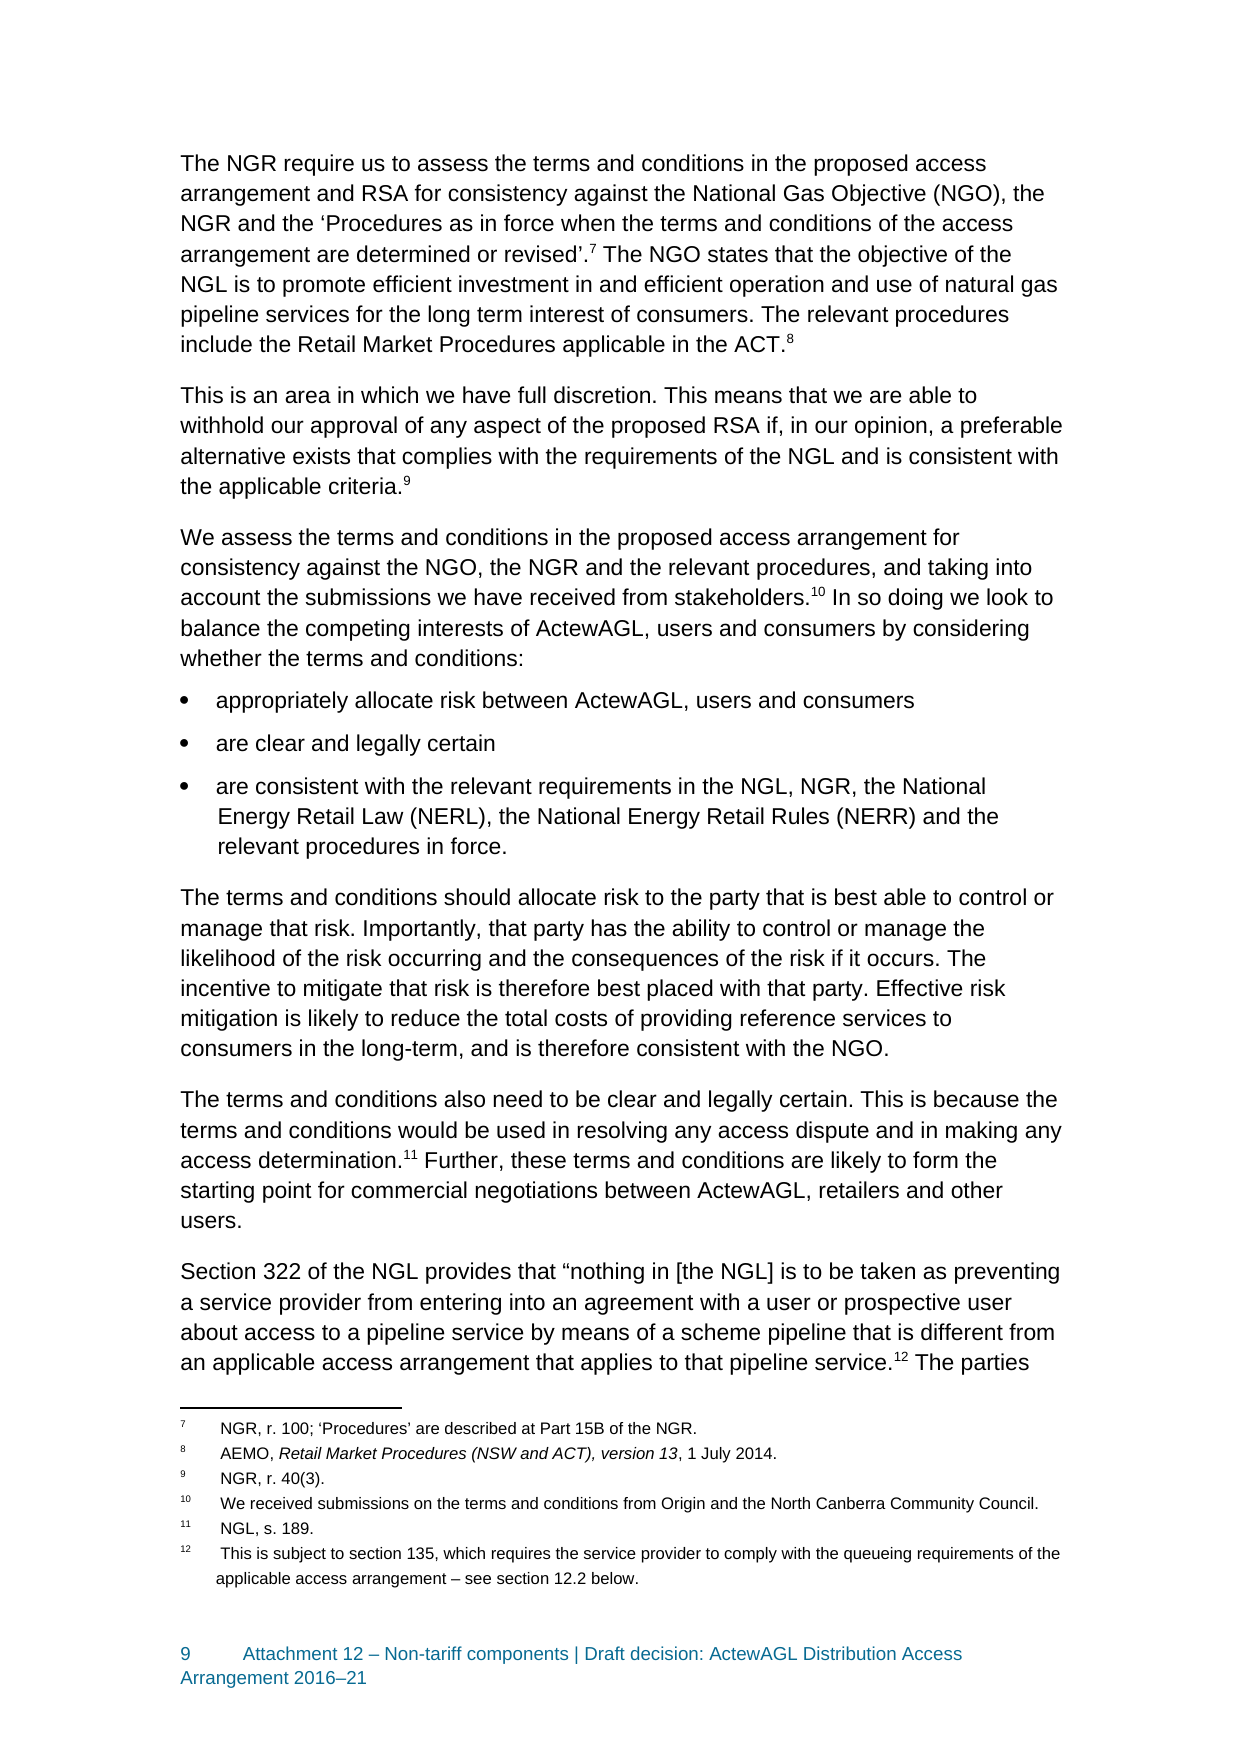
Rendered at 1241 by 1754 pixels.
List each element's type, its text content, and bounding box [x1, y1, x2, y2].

list appropriately allocate risk between ActewAGL, users and consumers [180, 687, 1063, 714]
picture [322, 1650, 326, 1660]
text The terms and conditions also need to be clear and legally certain. This is because the terms and conditions would be used in resolving any access dispute and in making any access determination. Further, these terms and conditions are likely to form the starting point for commercial negotiations between ActewAGL, retailers and other users. [180, 1086, 1063, 1234]
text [180, 1258, 1063, 1375]
picture [216, 1674, 220, 1684]
text The NGR require us to assess the terms and conditions in the proposed access arrangement and RSA for consistency against the National Gas Objective (NGO), the NGR and the ‘Procedures as in force when the terms and conditions of the access arrangement are determined or revised’. The NGO states that the objective of the NGL is to promote efficient investment in and efficient operation and use of natural gas pipeline services for the long term interest of consumers. The relevant procedures include the Retail Market Procedures applicable in the ACT. [180, 150, 1063, 358]
picture [544, 1650, 548, 1660]
text The terms and conditions should allocate risk to the party that is best able to control or manage that risk. Importantly, that party has the ability to control or manage the likelihood of the risk occurring and the consequences of the risk if it occurs. The incentive to mitigate that risk is therefore best placed with that party. Effective risk mitigation is likely to reduce the total costs of providing reference services to consumers in the long-term, and is therefore consistent with the NGO. [180, 884, 1063, 1062]
list are consistent with the relevant requirements in the NGL, NGR, the National Energy Retail Law (NERL), the National Energy Retail Rules (NERR) and the relevant procedures in force. [180, 773, 1063, 860]
picture [296, 1650, 300, 1660]
list are clear and legally certain [180, 730, 1063, 757]
text This is an area in which we have full discretion. This means that we are able to withhold our approval of any aspect of the proposed RSA if, in our opinion, a preferable alternative exists that complies with the requirements of the NGL and is consistent with the applicable criteria. [180, 382, 1063, 499]
text We assess the terms and conditions in the proposed access arrangement for consistency against the NGO, the NGR and the relevant procedures, and taking into account the submissions we have received from stakeholders. In so doing we look to balance the competing interests of ActewAGL, users and consumers by considering whether the terms and conditions: [180, 524, 1063, 671]
